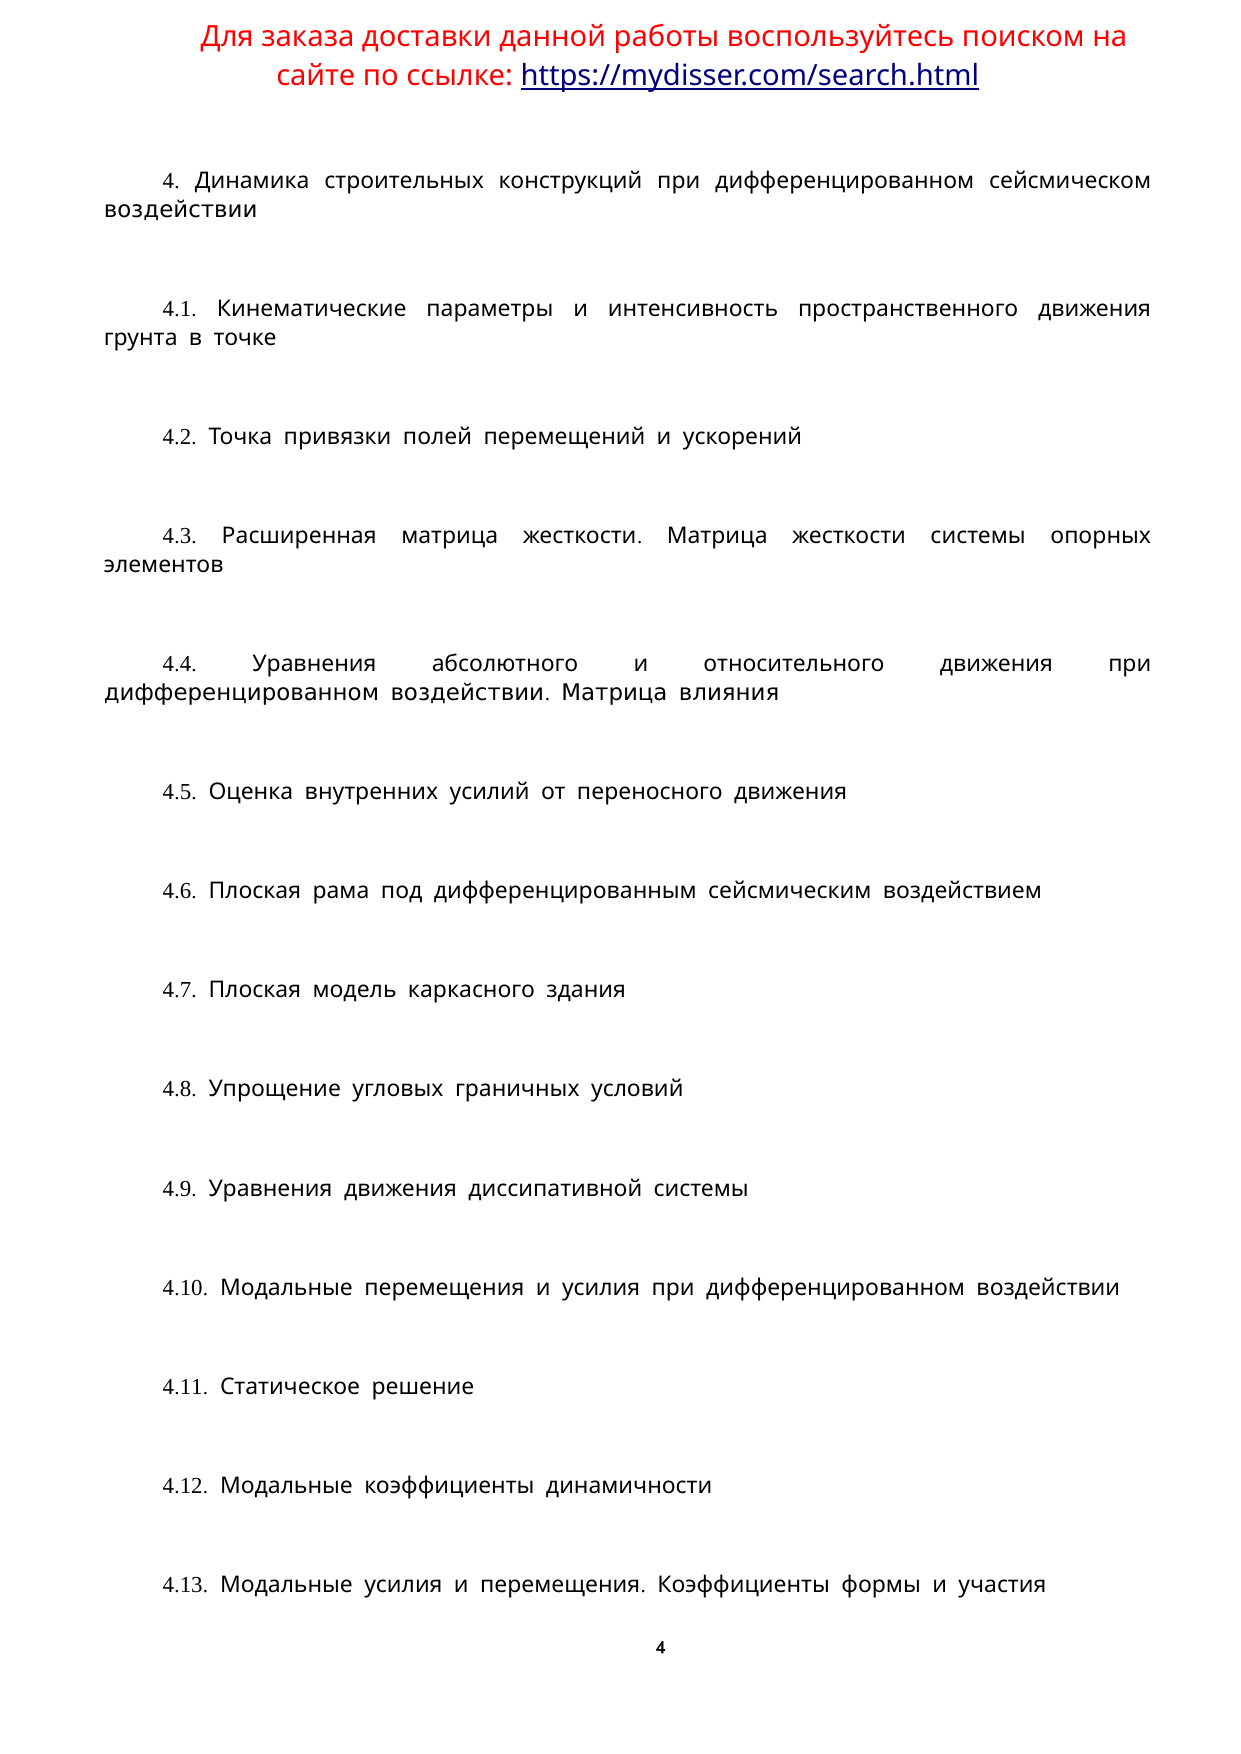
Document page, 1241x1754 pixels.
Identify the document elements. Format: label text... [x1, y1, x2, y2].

text 4.1. Кинематические параметры и интенсивность пространственного движения грунта в точке [103, 292, 1152, 350]
text 4.3. Расширенная матрица жесткости. Матрица жесткости системы опорных элементов [103, 519, 1152, 577]
text 4.12. Модальные коэффициенты динамичности [103, 1469, 1152, 1498]
text 4.4. Уравнения абсолютного и относительного движения при дифференцированном воздействии. Матрица влияния [103, 647, 1152, 705]
text 4.9. Уравнения движения диссипативной системы [103, 1172, 1152, 1201]
text 4.10. Модальные перемещения и усилия при дифференцированном воздействии [103, 1271, 1152, 1300]
text 4. Динамика строительных конструкций при дифференцированном сейсмическом воздействии [103, 164, 1152, 222]
text 4.13. Модальные усилия и перемещения. Коэффициенты формы и участия [103, 1569, 1152, 1597]
text 4.5. Оценка внутренних усилий от переносного движения [103, 775, 1152, 804]
text 4.8. Упрощение угловых граничных условий [103, 1073, 1152, 1102]
text 4.6. Плоская рама под дифференцированным сейсмическим воздействием [103, 874, 1152, 903]
text 4.11. Статическое решение [103, 1370, 1152, 1399]
text 4.7. Плоская модель каркасного здания [103, 974, 1152, 1002]
text 4.2. Точка привязки полей перемещений и ускорений [103, 420, 1152, 449]
